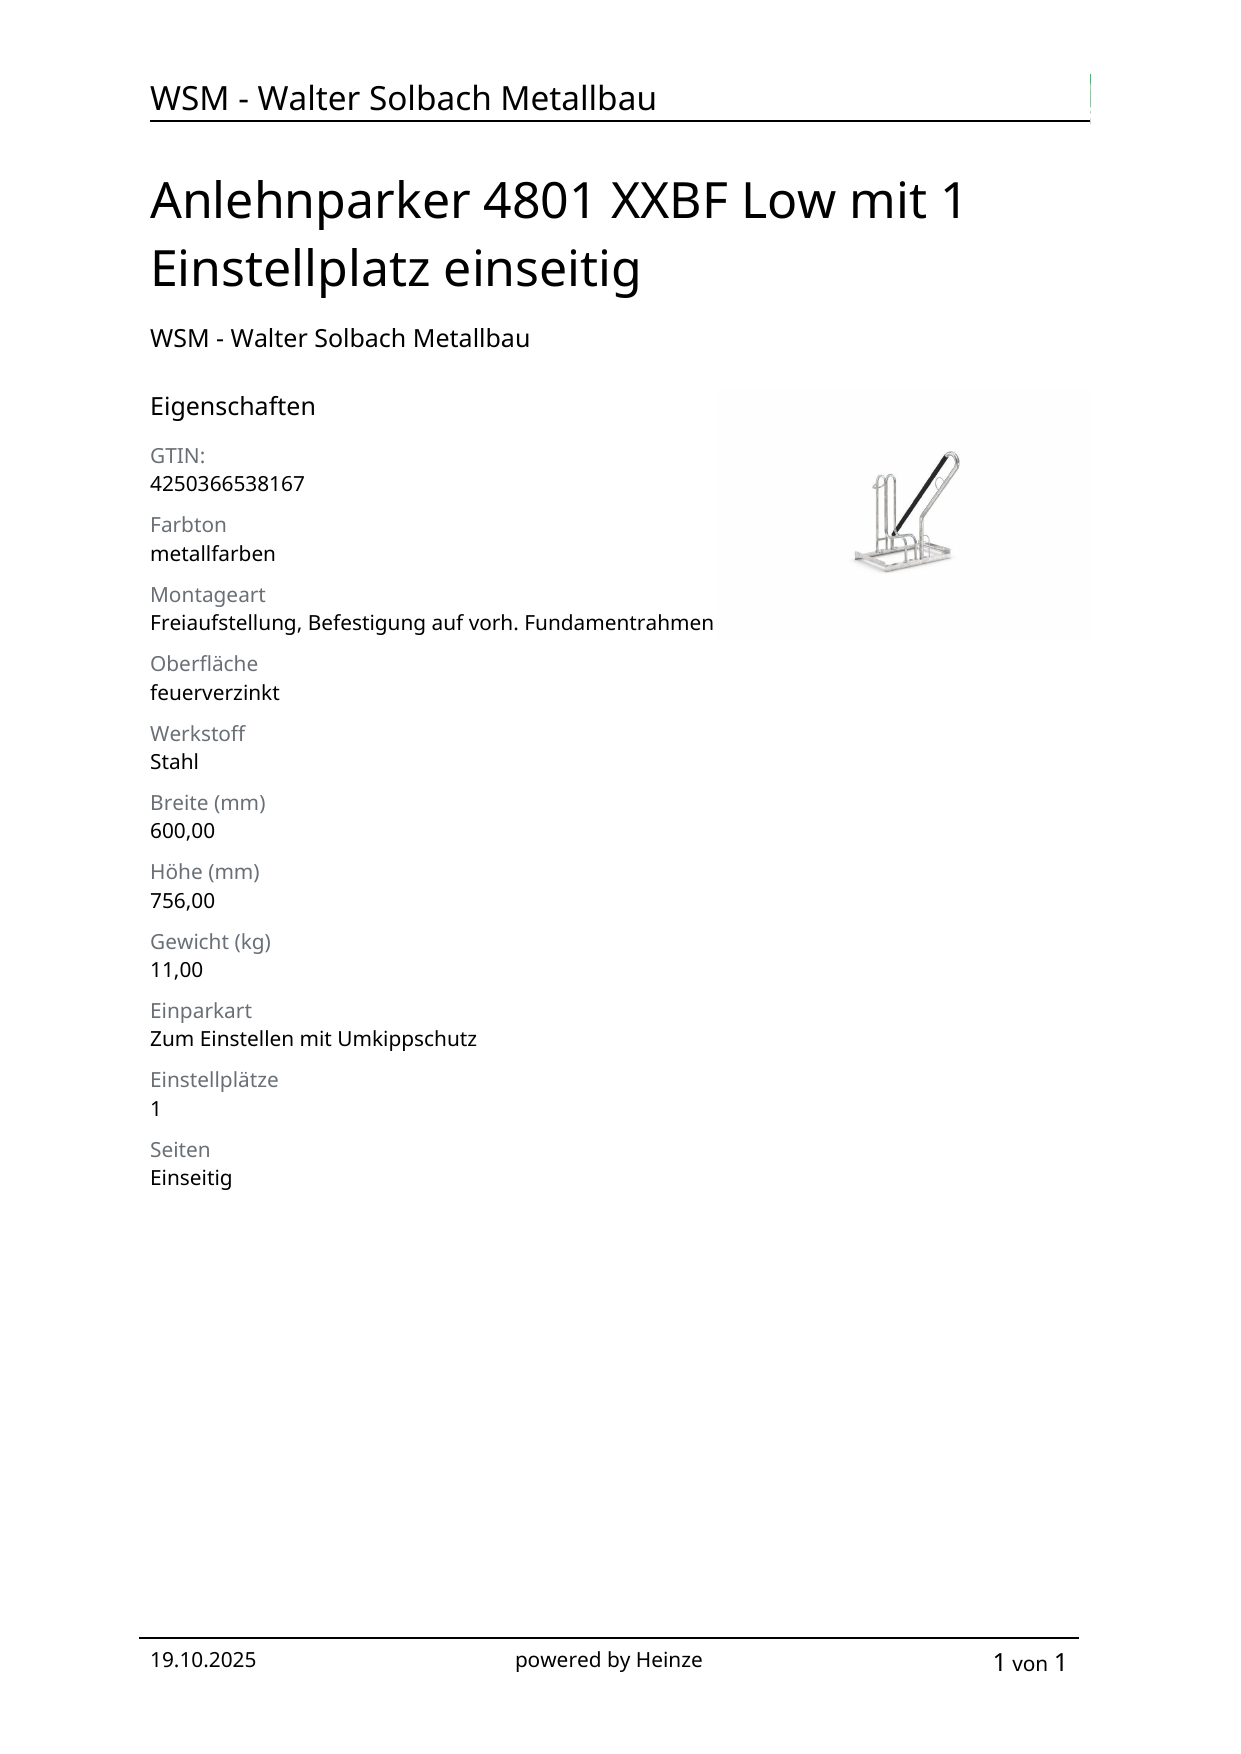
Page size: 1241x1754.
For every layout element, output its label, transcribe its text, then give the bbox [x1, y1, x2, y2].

text Gewicht (kg) [150, 927, 1090, 955]
text Farbton [150, 511, 715, 539]
picture [715, 388, 1091, 639]
text Breite (mm) [150, 788, 1090, 816]
text Anlehnparker 4801 XXBF Low mit 1 Einstellplatz einseitig [150, 165, 1090, 301]
text Oberfläche [150, 649, 1090, 678]
text GTIN: [150, 441, 715, 469]
text Werkstoff [150, 719, 1090, 747]
text Eigenschaften [150, 388, 715, 422]
text 11,00 [150, 955, 1090, 984]
text Stahl [150, 747, 1090, 776]
text 4250366538167 [150, 469, 715, 498]
text Einstellplätze [150, 1066, 1090, 1094]
text Zum Einstellen mit Umkippschutz [150, 1024, 1090, 1053]
text 1 [150, 1094, 1090, 1122]
text metallfarben [150, 539, 715, 567]
text 756,00 [150, 886, 1090, 914]
text Montageart [150, 580, 715, 608]
text Seiten [150, 1135, 1090, 1163]
text feuerverzinkt [150, 678, 1090, 706]
text Einseitig [150, 1163, 1090, 1192]
text WSM - Walter Solbach Metallbau [150, 320, 1090, 354]
text Freiaufstellung, Befestigung auf vorh. Fundamentrahmen [150, 608, 715, 637]
text 600,00 [150, 816, 1090, 845]
text Einparkart [150, 996, 1090, 1024]
text Höhe (mm) [150, 857, 1090, 886]
